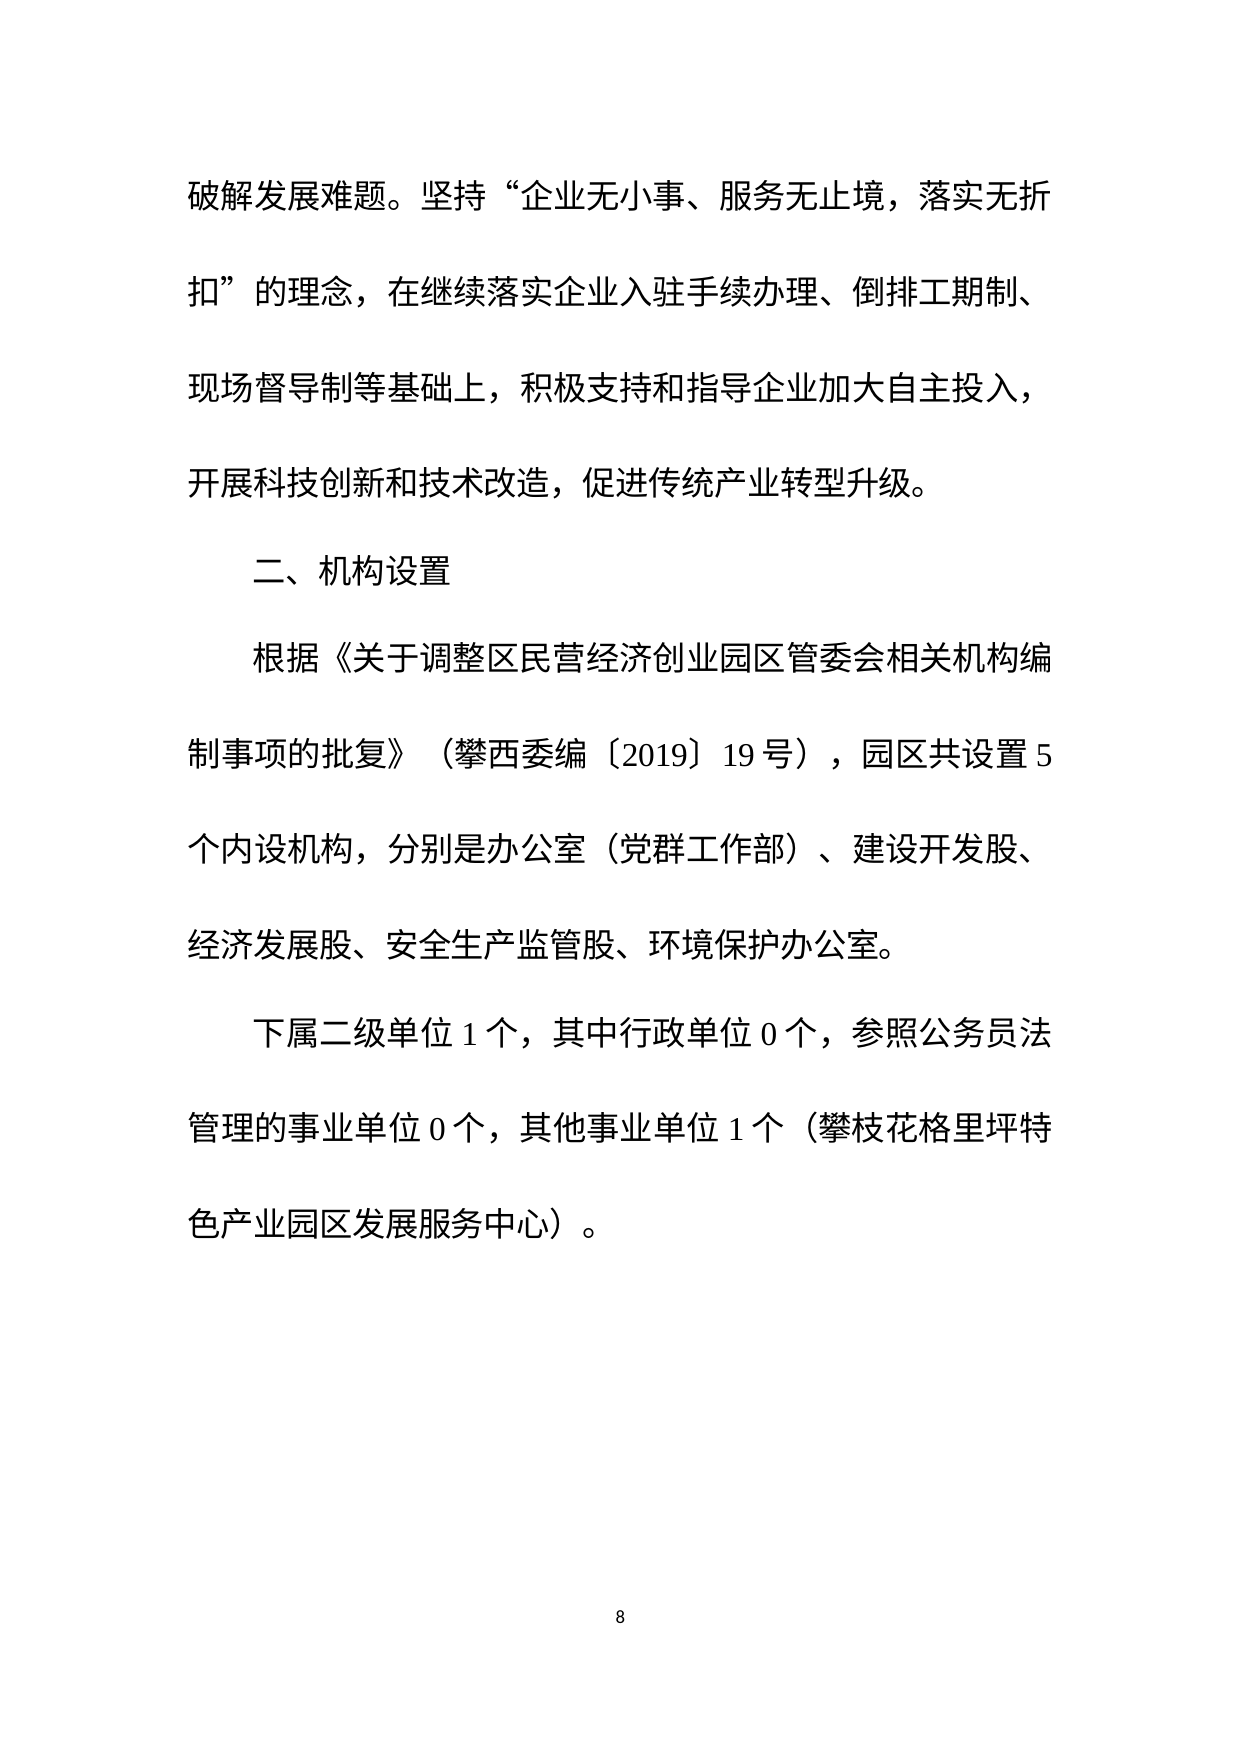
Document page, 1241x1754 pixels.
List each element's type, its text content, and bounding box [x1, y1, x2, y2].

text 根据《关于调整区民营经济创业园区管委会相关机构编制事项的批复》（攀西委编〔2019〕19号），园区共设置5个内设机构，分别是办公室（党群工作部）、建设开发股、经济发展股、安全生产监管股、环境保护办公室。 [187, 624, 1053, 975]
text 二、机构设置 [187, 536, 1053, 601]
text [187, 162, 1053, 513]
text 下属二级单位1个，其中行政单位0个，参照公务员法管理的事业单位0个，其他事业单位1个（攀枝花格里坪特色产业园区发展服务中心）。 [187, 998, 1053, 1254]
